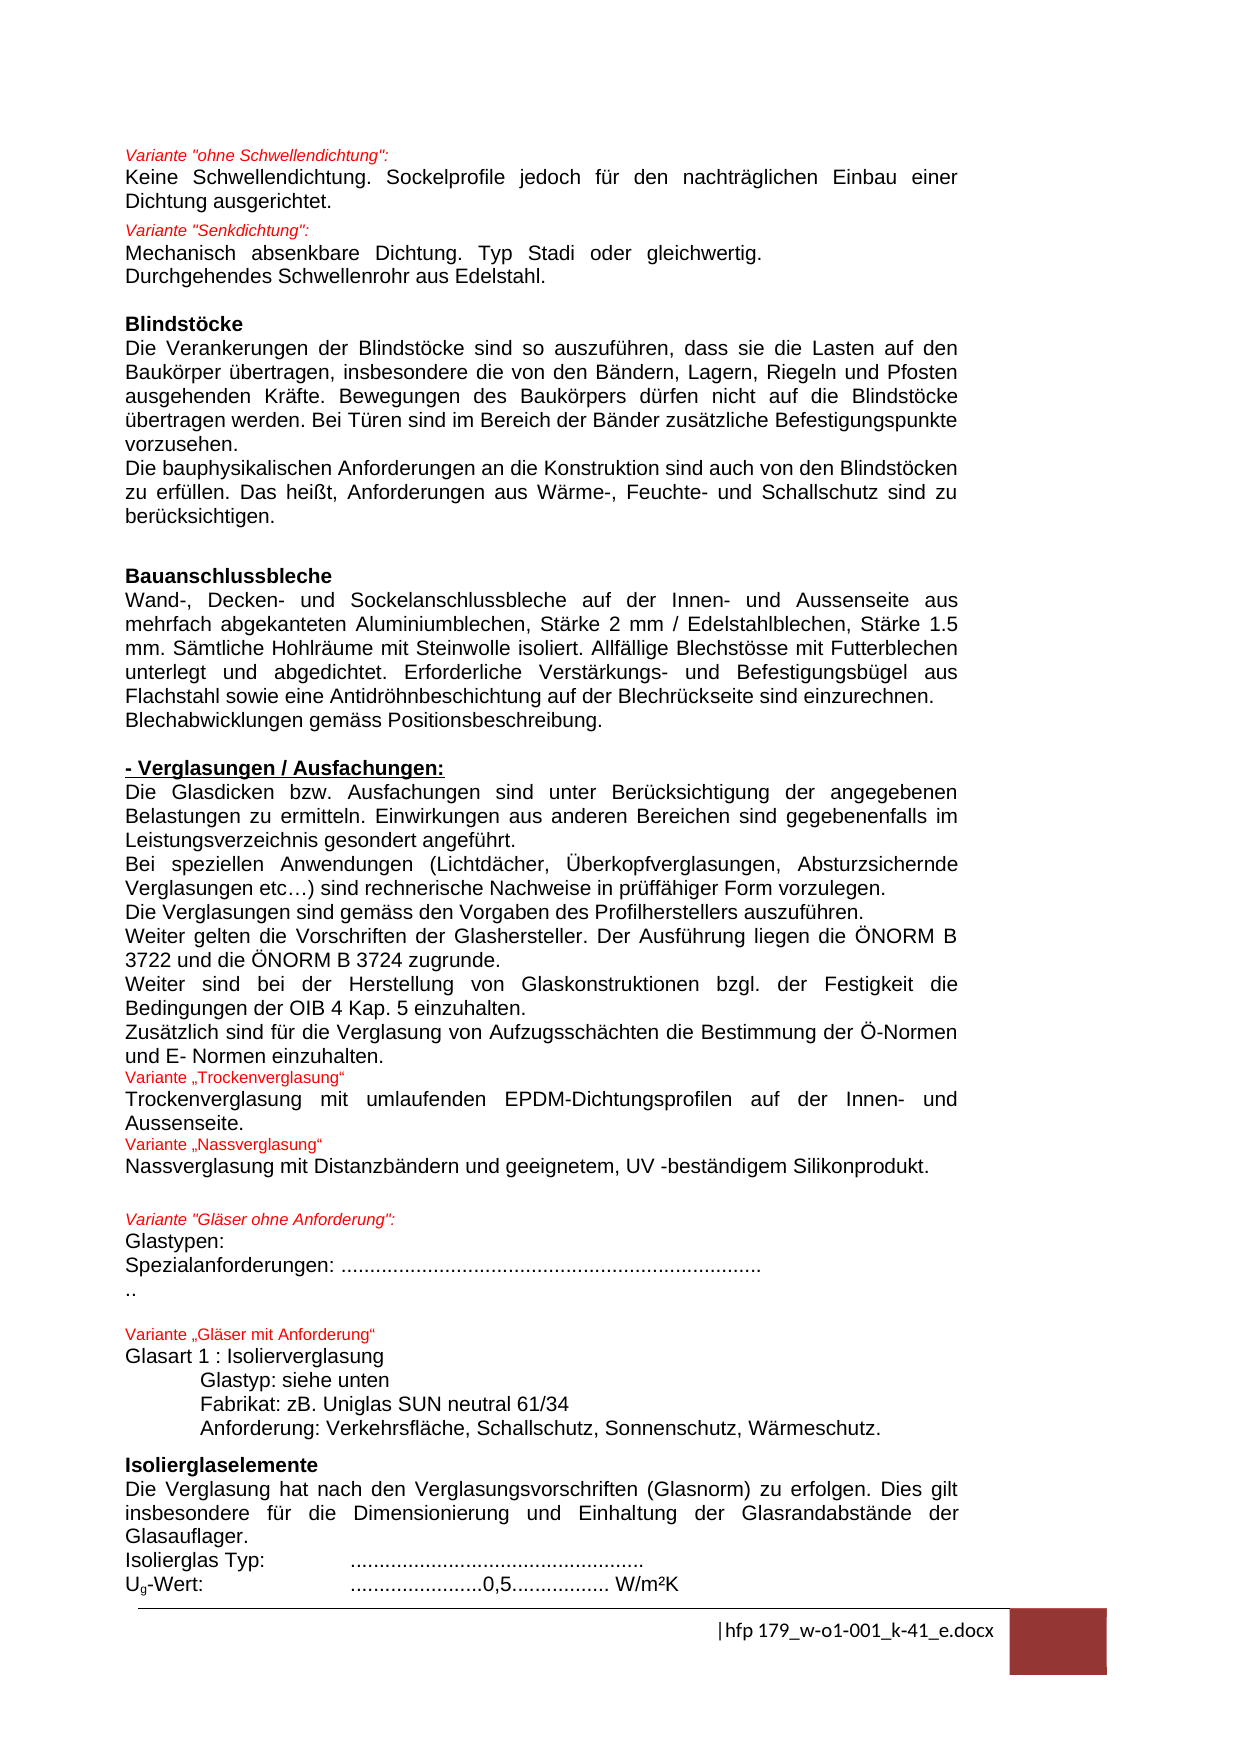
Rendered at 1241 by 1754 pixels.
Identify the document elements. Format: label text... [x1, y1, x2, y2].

text Bei speziellen Anwendungen (Lichtdächer, Überkopfverglasungen, Absturzsichernde Verglasungen etc…) sind rechnerische Nachweise in prüffähiger Form vorzulegen. [125, 852, 959, 900]
text Anforderung: Verkehrsfläche, Schallschutz, Sonnenschutz, Wärmeschutz. [125, 1416, 940, 1440]
text Blechabwicklungen gemäss Positionsbeschreibung. [125, 708, 763, 732]
text Blindstöcke [125, 312, 959, 336]
text Variante "ohne Schwellendichtung": [125, 146, 1117, 165]
text Spezialanforderungen: ........................................................................... [125, 1253, 763, 1301]
text Die bauphysikalischen Anforderungen an die Konstruktion sind auch von den Blindstöcken zu erfüllen. Das heißt, Anforderungen aus Wärme-, Feuchte- und Schallschutz sind zu berücksichtigen. [125, 456, 959, 528]
text Fabrikat: zB. Uniglas SUN neutral 61/34 [125, 1392, 763, 1416]
text Variante "Senkdichtung": [125, 221, 1117, 240]
text Bauanschlussbleche [125, 564, 763, 588]
text Variante "Gläser ohne Anforderung": [125, 1210, 1117, 1229]
text Die Glasdicken bzw. Ausfachungen sind unter Berücksichtigung der angegebenen Belastungen zu ermitteln. Einwirkungen aus anderen Bereichen sind gegebenenfalls im Leistungsverzeichnis gesondert angeführt. [125, 780, 959, 852]
text Variante „Trockenverglasung“ [125, 1067, 959, 1087]
text Mechanisch absenkbare Dichtung. Typ Stadi oder gleichwertig. Durchgehendes Schwellenrohr aus Edelstahl. [125, 240, 763, 288]
text Keine Schwellendichtung. Sockelprofile jedoch für den nachträglichen Einbau einer Dichtung ausgerichtet. [125, 165, 959, 213]
text Weiter gelten die Vorschriften der Glashersteller. Der Ausführung liegen die ÖNORM B 3722 und die ÖNORM B 3724 zugrunde. [125, 924, 959, 972]
text Variante „Gläser mit Anforderung“ [125, 1325, 763, 1344]
text Isolierglaselemente [125, 1452, 763, 1476]
text Die Verglasungen sind gemäss den Vorgaben des Profilherstellers auszuführen. [125, 900, 959, 924]
text Ug-Wert: .......................0,5................. W/m²K [125, 1572, 1117, 1596]
text Variante „Nassverglasung“ [125, 1134, 959, 1154]
text Glasart 1 : Isolierverglasung [125, 1344, 763, 1368]
text Isolierglas Typ: ................................................... [125, 1548, 1117, 1572]
text Nassverglasung mit Distanzbändern und geeignetem, UV -beständigem Silikonprodukt. [125, 1154, 959, 1178]
text Die Verankerungen der Blindstöcke sind so auszuführen, dass sie die Lasten auf den Baukörper übertragen, insbesondere die von den Bändern, Lagern, Riegeln und Pfosten ausgehenden Kräfte. Bewegungen des Baukörpers dürfen nicht auf die Blindstöcke übertragen werden. Bei Türen sind im Bereich der Bänder zusätzliche Befestigungspunkte vorzusehen. [125, 336, 959, 456]
text Glastyp: siehe unten [125, 1368, 763, 1392]
text Wand-, Decken- und Sockelanschlussbleche auf der Innen- und Aussenseite aus mehrfach abgekanteten Aluminiumblechen, Stärke 2 mm / Edelstahlblechen, Stärke 1.5 mm. Sämtliche Hohlräume mit Steinwolle isoliert. Allfällige Blechstösse mit Futterblechen unterlegt und abgedichtet. Erforderliche Verstärkungs- und Befestigungsbügel aus Flachstahl sowie eine Antidröhnbeschichtung auf der Blechrückseite sind einzurechnen. [125, 588, 959, 708]
text Glastypen: [125, 1229, 763, 1253]
text Weiter sind bei der Herstellung von Glaskonstruktionen bzgl. der Festigkeit die Bedingungen der OIB 4 Kap. 5 einzuhalten. [125, 972, 959, 1019]
text - Verglasungen / Ausfachungen: [125, 756, 959, 780]
text Zusätzlich sind für die Verglasung von Aufzugsschächten die Bestimmung der Ö-Normen und E- Normen einzuhalten. [125, 1019, 959, 1067]
text Trockenverglasung mit umlaufenden EPDM-Dichtungsprofilen auf der Innen- und Aussenseite. [125, 1087, 959, 1134]
text Die Verglasung hat nach den Verglasungsvorschriften (Glasnorm) zu erfolgen. Dies gilt insbesondere für die Dimensionierung und Einhaltung der Glasrandabstände der Glasauflager. [125, 1476, 959, 1548]
